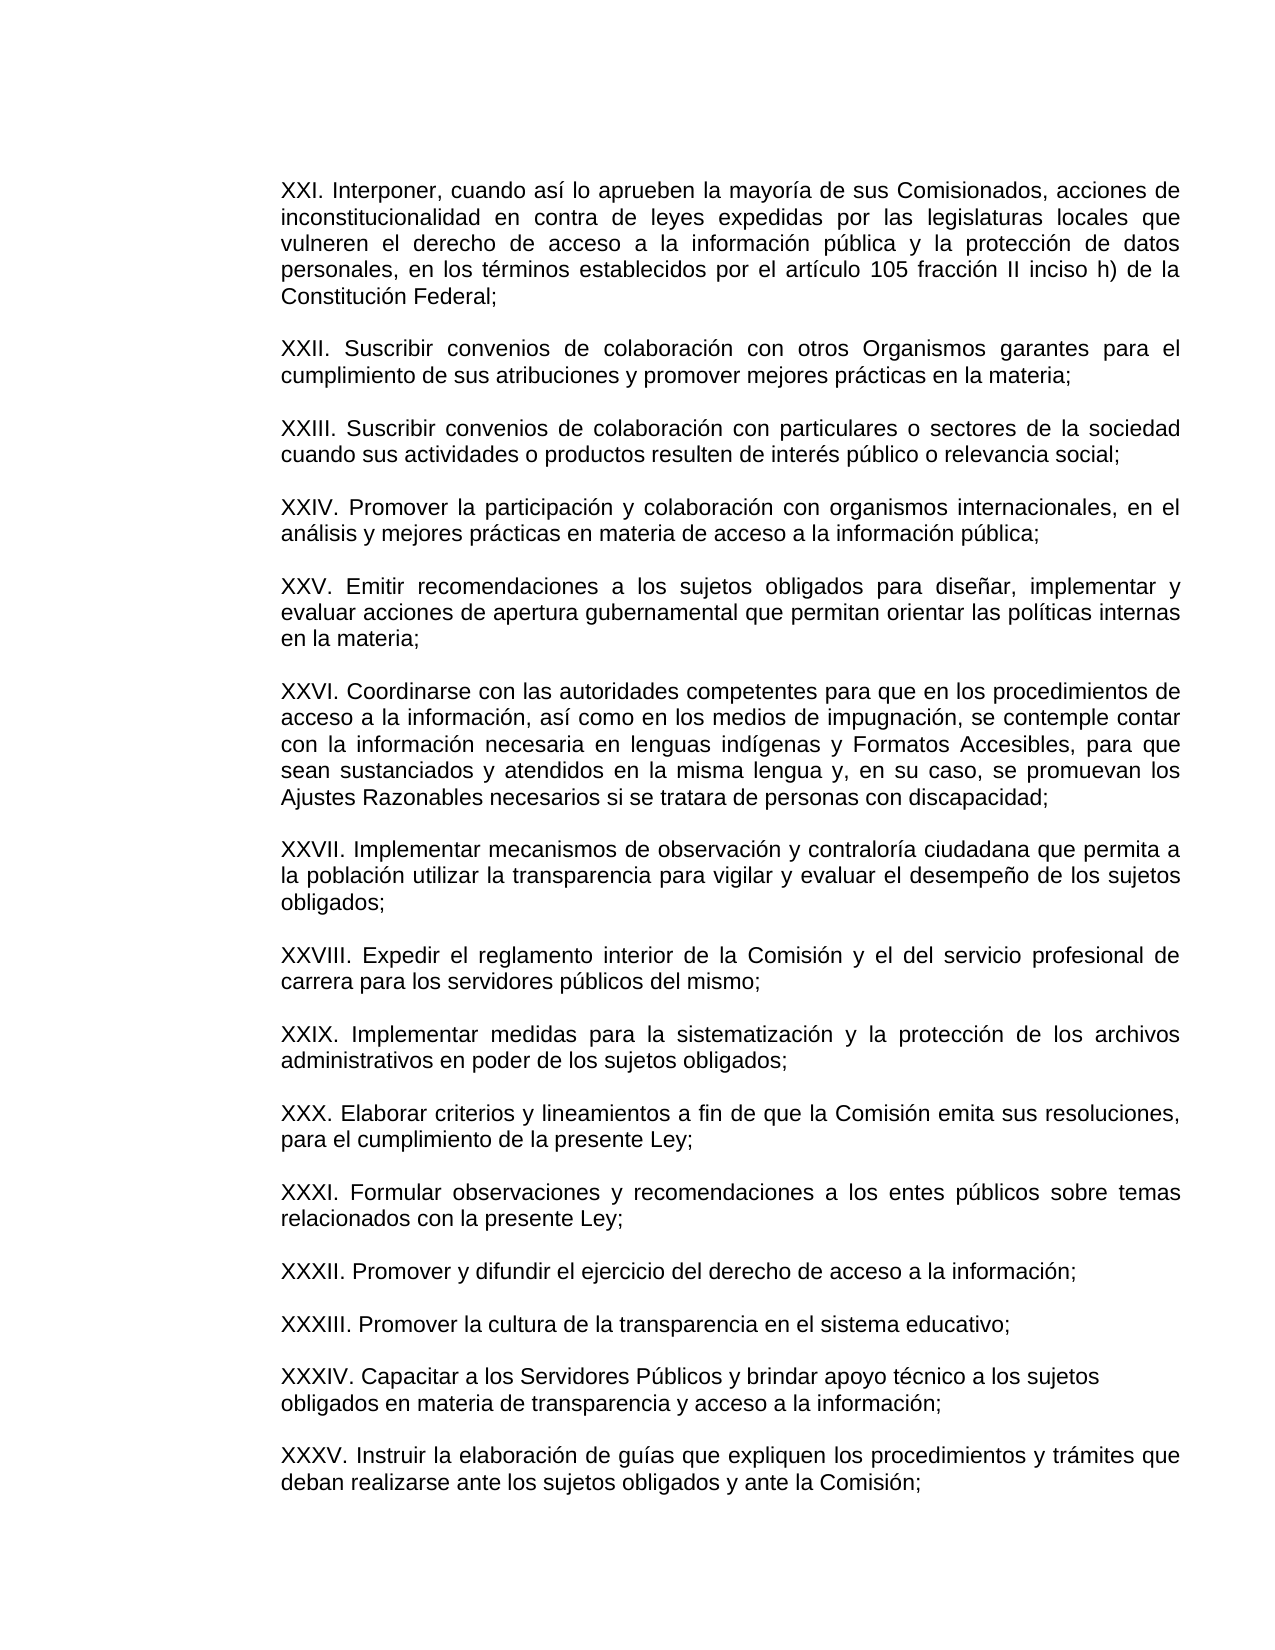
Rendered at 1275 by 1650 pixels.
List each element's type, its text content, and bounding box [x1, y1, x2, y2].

list XXXIV. Capacitar a los Servidores Públicos y brindar apoyo técnico a los sujetos obligados en materia de transparencia y acceso a la información; [281, 1363, 1181, 1416]
list XXII. Suscribir convenios de colaboración con otros Organismos garantes para el cumplimiento de sus atribuciones y promover mejores prácticas en la materia; [281, 335, 1181, 388]
text XXVII. Implementar mecanismos de observación y contraloría ciudadana que permita a la población utilizar la transparencia para vigilar y evaluar el desempeño de los sujetos obligados; [281, 836, 1181, 915]
list XXX. Elaborar criterios y lineamientos a fin de que la Comisión emita sus resoluciones, para el cumplimiento de la presente Ley; [281, 1100, 1181, 1152]
list XXV. Emitir recomendaciones a los sujetos obligados para diseñar, implementar y evaluar acciones de apertura gubernamental que permitan orientar las políticas internas en la materia; [281, 573, 1181, 652]
list XXVI. Coordinarse con las autoridades competentes para que en los procedimientos de acceso a la información, así como en los medios de impugnación, se contemple contar con la información necesaria en lenguas indígenas y Formatos Accesibles, para que sean sustanciados y atendidos en la misma lengua y, en su caso, se promuevan los Ajustes Razonables necesarios si se tratara de personas con discapacidad; [281, 678, 1181, 810]
text XXVIII. Expedir el reglamento interior de la Comisión y el del servicio profesional de carrera para los servidores públicos del mismo; [281, 942, 1181, 994]
list XXI. Interponer, cuando así lo aprueben la mayoría de sus Comisionados, acciones de inconstitucionalidad en contra de leyes expedidas por las legislaturas locales que vulneren el derecho de acceso a la información pública y la protección de datos personales, en los términos establecidos por el artículo 105 fracción II inciso h) de la Constitución Federal; [281, 177, 1181, 309]
list XXXIII. Promover la cultura de la transparencia en el sistema educativo; [281, 1311, 1181, 1337]
list XXXI. Formular observaciones y recomendaciones a los entes públicos sobre temas relacionados con la presente Ley; [281, 1179, 1181, 1231]
text XXXV. Instruir la elaboración de guías que expliquen los procedimientos y trámites que deban realizarse ante los sujetos obligados y ante la Comisión; [281, 1442, 1181, 1495]
list XXIV. Promover la participación y colaboración con organismos internacionales, en el análisis y mejores prácticas en materia de acceso a la información pública; [281, 493, 1181, 546]
list XXIII. Suscribir convenios de colaboración con particulares o sectores de la sociedad cuando sus actividades o productos resulten de interés público o relevancia social; [281, 414, 1181, 467]
list XXXII. Promover y difundir el ejercicio del derecho de acceso a la información; [281, 1258, 1181, 1284]
text XXIX. Implementar medidas para la sistematización y la protección de los archivos administrativos en poder de los sujetos obligados; [281, 1021, 1181, 1073]
